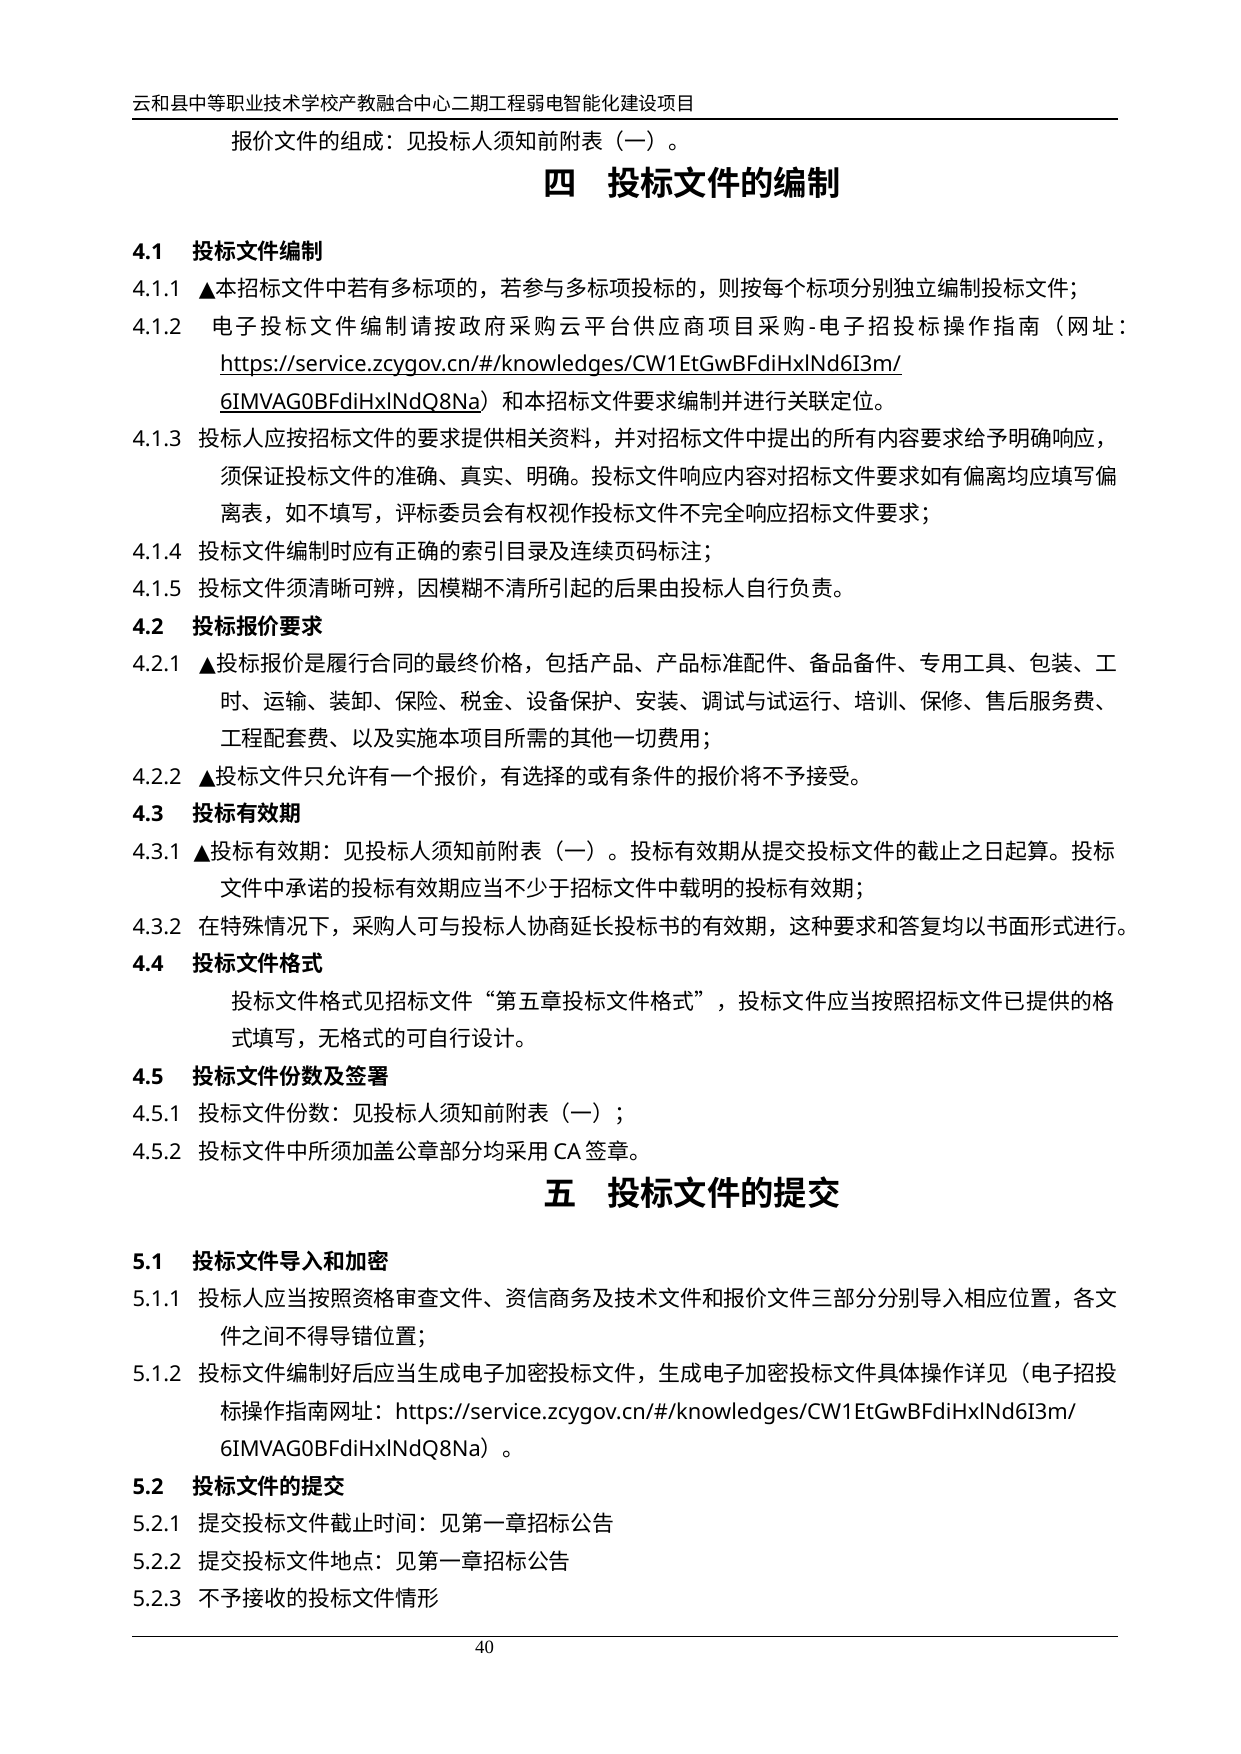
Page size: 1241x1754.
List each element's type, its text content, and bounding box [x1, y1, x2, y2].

subtitle 5.1 投标文件导入和加密 [132, 1239, 1118, 1277]
text 4.5.1 投标文件份数：见投标人须知前附表（一）； [132, 1092, 1118, 1129]
text 4.1.5 投标文件须清晰可辨，因模糊不清所引起的后果由投标人自行负责。 [132, 567, 1118, 604]
text 4.1.2 电子投标文件编制请按政府采购云平台供应商项目采购-电子招投标操作指南（网址：https://service.zcygov.cn/#/knowledges/CW1EtGwBFdiHxlNd6I3m/6IMVAG0BFdiHxlNdQ8Na）和本招标文件要求编制并进行关联定位。 [132, 304, 1118, 417]
text 投标文件格式见招标文件“第五章投标文件格式”，投标文件应当按照招标文件已提供的格式填写，无格式的可自行设计。 [231, 979, 1118, 1054]
title 四 投标文件的编制 [132, 157, 1118, 205]
subtitle 4.3 投标有效期 [132, 792, 1118, 829]
text 4.3.1 ▲投标有效期：见投标人须知前附表（一）。投标有效期从提交投标文件的截止之日起算。投标文件中承诺的投标有效期应当不少于招标文件中载明的投标有效期； [132, 829, 1118, 904]
text 5.1.2 投标文件编制好后应当生成电子加密投标文件，生成电子加密投标文件具体操作详见（电子招投标操作指南网址：https://service.zcygov.cn/#/knowledges/CW1EtGwBFdiHxlNd6I3m/6IMVAG0BFdiHxlNdQ8Na）。 [132, 1352, 1118, 1464]
text 4.5.2 投标文件中所须加盖公章部分均采用CA签章。 [132, 1129, 1118, 1167]
text 4.1.3 投标人应按招标文件的要求提供相关资料，并对招标文件中提出的所有内容要求给予明确响应，须保证投标文件的准确、真实、明确。投标文件响应内容对招标文件要求如有偏离均应填写偏离表，如不填写，评标委员会有权视作投标文件不完全响应招标文件要求； [132, 417, 1118, 529]
text 报价文件的组成：见投标人须知前附表（一）。 [220, 120, 1118, 157]
subtitle 4.4 投标文件格式 [132, 942, 1118, 979]
title 五 投标文件的提交 [132, 1167, 1118, 1215]
text 4.1.1 ▲本招标文件中若有多标项的，若参与多标项投标的，则按每个标项分别独立编制投标文件； [132, 267, 1118, 304]
text 5.2.1 提交投标文件截止时间：见第一章招标公告 [132, 1502, 1118, 1539]
text 4.1.4 投标文件编制时应有正确的索引目录及连续页码标注； [132, 529, 1118, 567]
subtitle 4.1 投标文件编制 [132, 229, 1118, 267]
text 5.1.1 投标人应当按照资格审查文件、资信商务及技术文件和报价文件三部分分别导入相应位置，各文件之间不得导错位置； [132, 1277, 1118, 1352]
subtitle 5.2 投标文件的提交 [132, 1464, 1118, 1502]
text 4.2.1 ▲投标报价是履行合同的最终价格，包括产品、产品标准配件、备品备件、专用工具、包装、工时、运输、装卸、保险、税金、设备保护、安装、调试与试运行、培训、保修、售后服务费、工程配套费、以及实施本项目所需的其他一切费用； [132, 642, 1118, 754]
subtitle 4.2 投标报价要求 [132, 604, 1118, 642]
text 5.2.2 提交投标文件地点：见第一章招标公告 [132, 1539, 1118, 1577]
text 4.3.2 在特殊情况下，采购人可与投标人协商延长投标书的有效期，这种要求和答复均以书面形式进行。 [132, 904, 1118, 942]
text 5.2.3 不予接收的投标文件情形 [132, 1577, 1118, 1614]
text 4.2.2 ▲投标文件只允许有一个报价，有选择的或有条件的报价将不予接受。 [132, 754, 1118, 792]
subtitle 4.5 投标文件份数及签署 [132, 1054, 1118, 1092]
